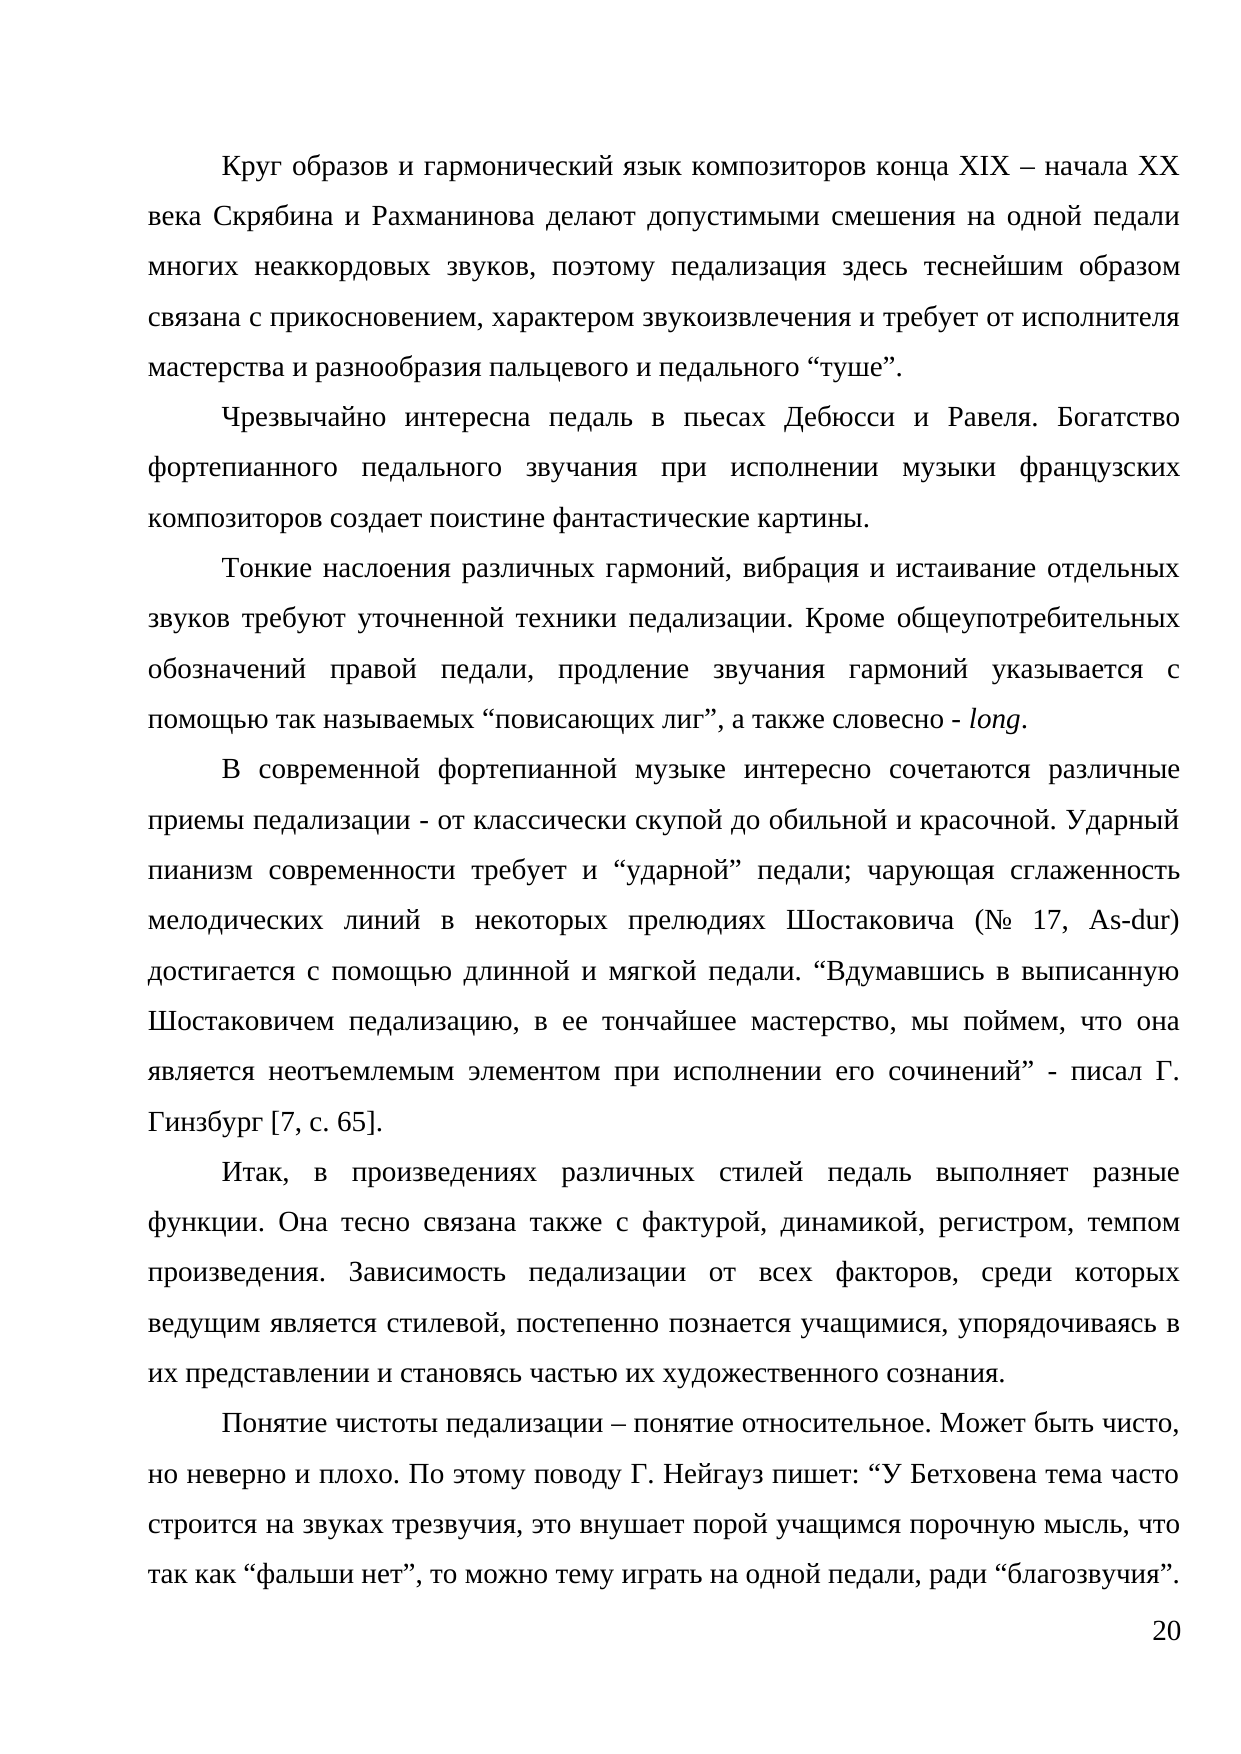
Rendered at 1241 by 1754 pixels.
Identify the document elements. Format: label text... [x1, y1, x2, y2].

text Тонкие наслоения различных гармоний, вибрация и истаивание отдельных звуков требуют уточненной техники педализации. Кроме общеупотребительных обозначений правой педали, продление звучания гармоний указывается с помощью так называемых “повисающих лиг”, а также словесно - long. [148, 550, 1181, 735]
text B современной фортепианной музыке интересно сочетаются различные приемы педализации - от классически скупой до обильной и красочной. Ударный пианизм современности требует и “ударной” педали; чарующая сглаженность мелодических линий в некоторых прелюдиях Шостаковича (№ 17, As-dur) достигается с помощью длинной и мягкой педали. “Вдумавшись в выписанную Шостаковичем педализацию, в ее тончайшее мастерство, мы поймем, что она является неотъемлемым элементом при исполнении его сочинений” - писал Г. Гинзбург [7, с. 65]. [148, 751, 1181, 1137]
text Итак, в произведениях различных стилей педаль выполняет разные функции. Она тесно связана также с фактурой, динамикой, регистром, темпом произведения. Зависимость педализации от всех факторов, среди которых ведущим является стилевой, постепенно познается учащимися, упорядочиваясь в их представлении и становясь частью их художественного сознания. [148, 1154, 1181, 1389]
text Чрезвычайно интересна педаль в пьесах Дебюсси и Равеля. Богатство фортепианного педального звучания при исполнении музыки французских композиторов создает поистине фантастические картины. [148, 399, 1181, 533]
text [148, 1406, 1181, 1590]
text Круг образов и гармонический язык композиторов конца XIX – начала ХХ века Скрябина и Рахманинова делают допустимыми смешения на одной педали многих неаккордовых звуков, поэтому педализация здесь теснейшим образом связана с прикосновением, характером звукоизвлечения и требует от исполнителя мастерства и разнообразия пальцевого и педального “туше”. [148, 148, 1181, 382]
